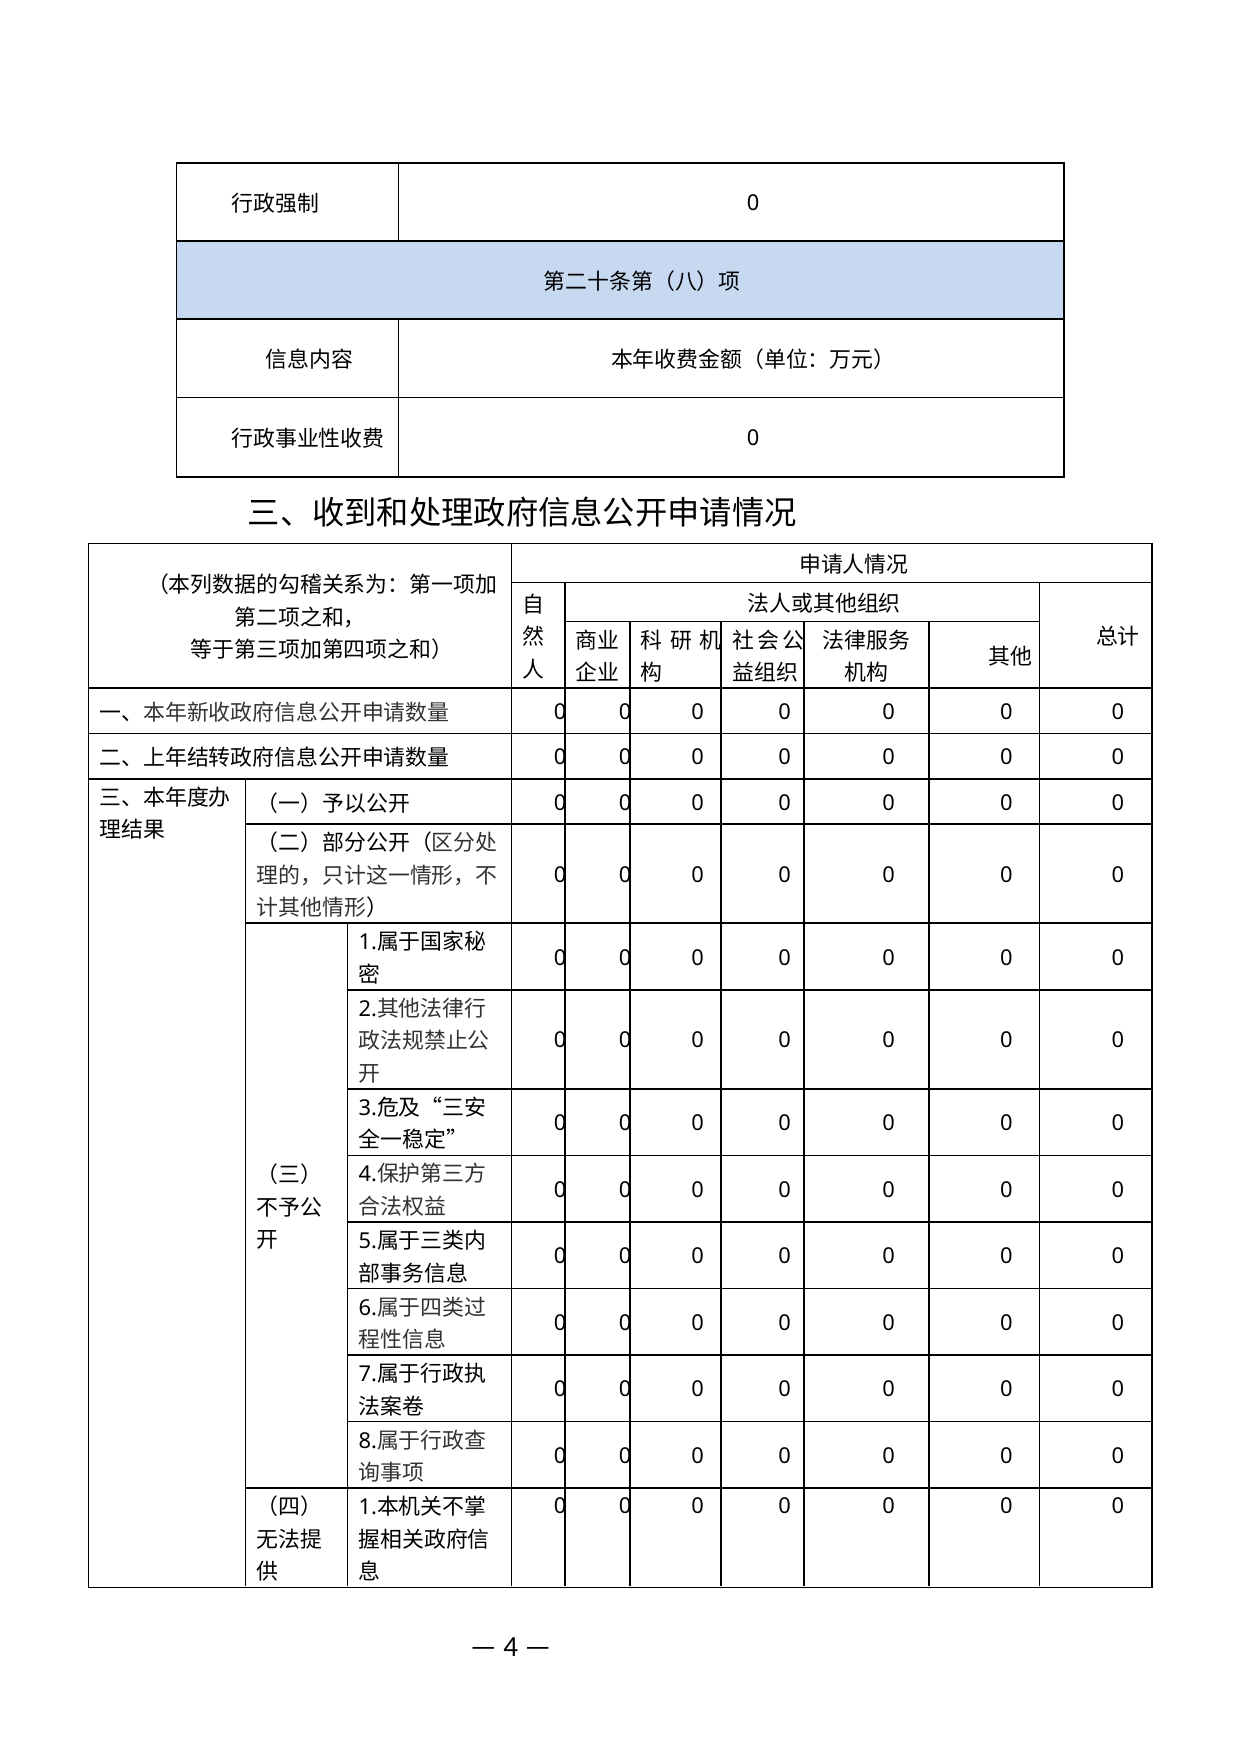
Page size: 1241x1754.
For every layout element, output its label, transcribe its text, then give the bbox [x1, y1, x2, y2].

table_cell 0 [805, 1289, 928, 1354]
table_cell 商业企业 [566, 622, 629, 687]
table_cell 0 [566, 780, 629, 823]
table_cell 0 [805, 1090, 928, 1154]
table_cell 5.属于三类内部事务信息 [348, 1223, 511, 1288]
table_cell 0 [930, 780, 1039, 823]
table_cell 0 [930, 1422, 1039, 1487]
table_cell 第二十条第（八）项 [177, 242, 1063, 318]
table_cell 1.属于国家秘密 [348, 924, 511, 989]
table_cell 0 [930, 1356, 1039, 1421]
table_cell 0 [930, 1223, 1039, 1288]
table_cell 0 [722, 1356, 803, 1421]
table_cell 0 [631, 1289, 720, 1354]
table_cell 0 [399, 164, 1063, 240]
table_cell 0 [1040, 1356, 1151, 1421]
table_cell 二、上年结转政府信息公开申请数量 [89, 734, 511, 778]
table_cell 0 [722, 991, 803, 1088]
table_cell 0 [512, 1156, 564, 1221]
table_cell 0 [722, 780, 803, 823]
table_cell 0 [1040, 1489, 1151, 1586]
table_cell 0 [930, 1156, 1039, 1221]
table_cell 0 [512, 780, 564, 823]
table_cell 0 [722, 689, 803, 733]
table_cell 科研机构 [631, 622, 720, 687]
table_cell （一）予以公开 [246, 780, 511, 823]
table_cell 8.属于行政查询事项 [348, 1422, 511, 1487]
table_cell 0 [805, 1489, 928, 1586]
table_cell 0 [805, 1422, 928, 1487]
table_cell 0 [631, 1422, 720, 1487]
table_cell 0 [1040, 689, 1151, 733]
table_cell 0 [805, 924, 928, 989]
table_cell 法人或其他组织 [566, 583, 1039, 621]
table_cell 0 [631, 1489, 720, 1586]
table_cell 总计 [1040, 583, 1151, 687]
table_cell 0 [566, 1489, 629, 1586]
table_cell 7.属于行政执法案卷 [348, 1356, 511, 1421]
table_cell 0 [1040, 1422, 1151, 1487]
text 三、收到和处理政府信息公开申请情况 [187, 478, 1053, 543]
table_cell 0 [566, 1156, 629, 1221]
table_cell 0 [805, 734, 928, 778]
table_cell 4.保护第三方合法权益 [348, 1156, 511, 1221]
table_cell 0 [1040, 1156, 1151, 1221]
table_cell 0 [566, 689, 629, 733]
table_cell 3.危及“三安全一稳定” [348, 1090, 511, 1154]
table_cell 0 [566, 1289, 629, 1354]
table_cell 0 [631, 825, 720, 922]
table_cell 0 [566, 1422, 629, 1487]
table_header 申请人情况 [512, 544, 1151, 582]
table_cell 0 [512, 1090, 564, 1154]
table_cell 0 [722, 1289, 803, 1354]
table_cell 0 [512, 689, 564, 733]
table_cell （四）无法提供 [246, 1489, 347, 1586]
table_cell 法律服务 机构 [805, 622, 928, 687]
table_cell 0 [805, 825, 928, 922]
table_cell 0 [805, 780, 928, 823]
table_cell 0 [566, 1090, 629, 1154]
table_cell 0 [1040, 1223, 1151, 1288]
table_cell 0 [512, 734, 564, 778]
table_cell 0 [805, 1356, 928, 1421]
table_cell 0 [566, 991, 629, 1088]
table_cell 6.属于四类过程性信息 [348, 1289, 511, 1354]
table_header （本列数据的勾稽关系为：第一项加第二项之和， 等于第三项加第四项之和） [89, 544, 511, 687]
table_cell 0 [631, 1223, 720, 1288]
table_cell 0 [1040, 991, 1151, 1088]
table_cell 0 [512, 1356, 564, 1421]
table_cell 0 [722, 1422, 803, 1487]
table_cell 自然人 [512, 583, 564, 687]
table_cell 0 [805, 1223, 928, 1288]
table_cell 0 [1040, 825, 1151, 922]
table_cell 0 [930, 734, 1039, 778]
table_cell 0 [930, 991, 1039, 1088]
table_cell 0 [722, 1156, 803, 1221]
table_cell 0 [512, 1422, 564, 1487]
table_cell 0 [930, 924, 1039, 989]
table_cell 0 [631, 991, 720, 1088]
table_cell 0 [930, 1289, 1039, 1354]
table_cell （三）不予公开 [246, 924, 347, 1487]
table_cell 0 [722, 825, 803, 922]
table_cell 0 [722, 1489, 803, 1586]
table_cell 信息内容 [177, 320, 398, 396]
table_cell 0 [1040, 734, 1151, 778]
table_cell 0 [631, 1156, 720, 1221]
table_cell 0 [722, 924, 803, 989]
table_cell 0 [631, 1090, 720, 1154]
table_cell 0 [1040, 780, 1151, 823]
table_cell 行政强制 [177, 164, 398, 240]
table_cell 0 [512, 825, 564, 922]
table_cell 0 [1040, 1090, 1151, 1154]
table_cell 0 [722, 1223, 803, 1288]
table_cell 0 [566, 924, 629, 989]
table_cell 0 [512, 1289, 564, 1354]
table_cell 0 [631, 734, 720, 778]
table_cell 三、本年度办理结果 [89, 780, 245, 1586]
table_cell 0 [930, 1489, 1039, 1586]
table_cell 0 [722, 734, 803, 778]
table_cell 社会公益组织 [722, 622, 803, 687]
table_cell 0 [631, 689, 720, 733]
table_cell 0 [722, 1090, 803, 1154]
table_cell 0 [1040, 924, 1151, 989]
table_cell 0 [1040, 1289, 1151, 1354]
table_cell 0 [512, 1489, 564, 1586]
table_cell 0 [512, 1223, 564, 1288]
table_cell 1.本机关不掌握相关政府信息 [348, 1489, 511, 1586]
table_cell 2.其他法律行政法规禁止公开 [348, 991, 511, 1088]
table_cell 0 [930, 689, 1039, 733]
table_cell 0 [631, 780, 720, 823]
table_cell 0 [566, 734, 629, 778]
table_cell 0 [566, 1356, 629, 1421]
table_cell 其他 [930, 622, 1039, 687]
table_cell 0 [805, 991, 928, 1088]
table_cell 0 [930, 825, 1039, 922]
table_cell 0 [631, 924, 720, 989]
table_cell 0 [805, 1156, 928, 1221]
table_cell 0 [512, 924, 564, 989]
table_cell 0 [566, 1223, 629, 1288]
table_cell 0 [930, 1090, 1039, 1154]
table_cell 0 [805, 689, 928, 733]
table_cell 0 [566, 825, 629, 922]
table_cell 一、本年新收政府信息公开申请数量 [89, 689, 511, 733]
table_cell 本年收费金额（单位：万元） [399, 320, 1063, 396]
table_cell 0 [631, 1356, 720, 1421]
table_cell 0 [512, 991, 564, 1088]
table_cell 0 [399, 398, 1063, 476]
table_cell 行政事业性收费 [177, 398, 398, 476]
table_cell （二）部分公开（区分处理的，只计这一情形，不计其他情形） [246, 825, 511, 922]
